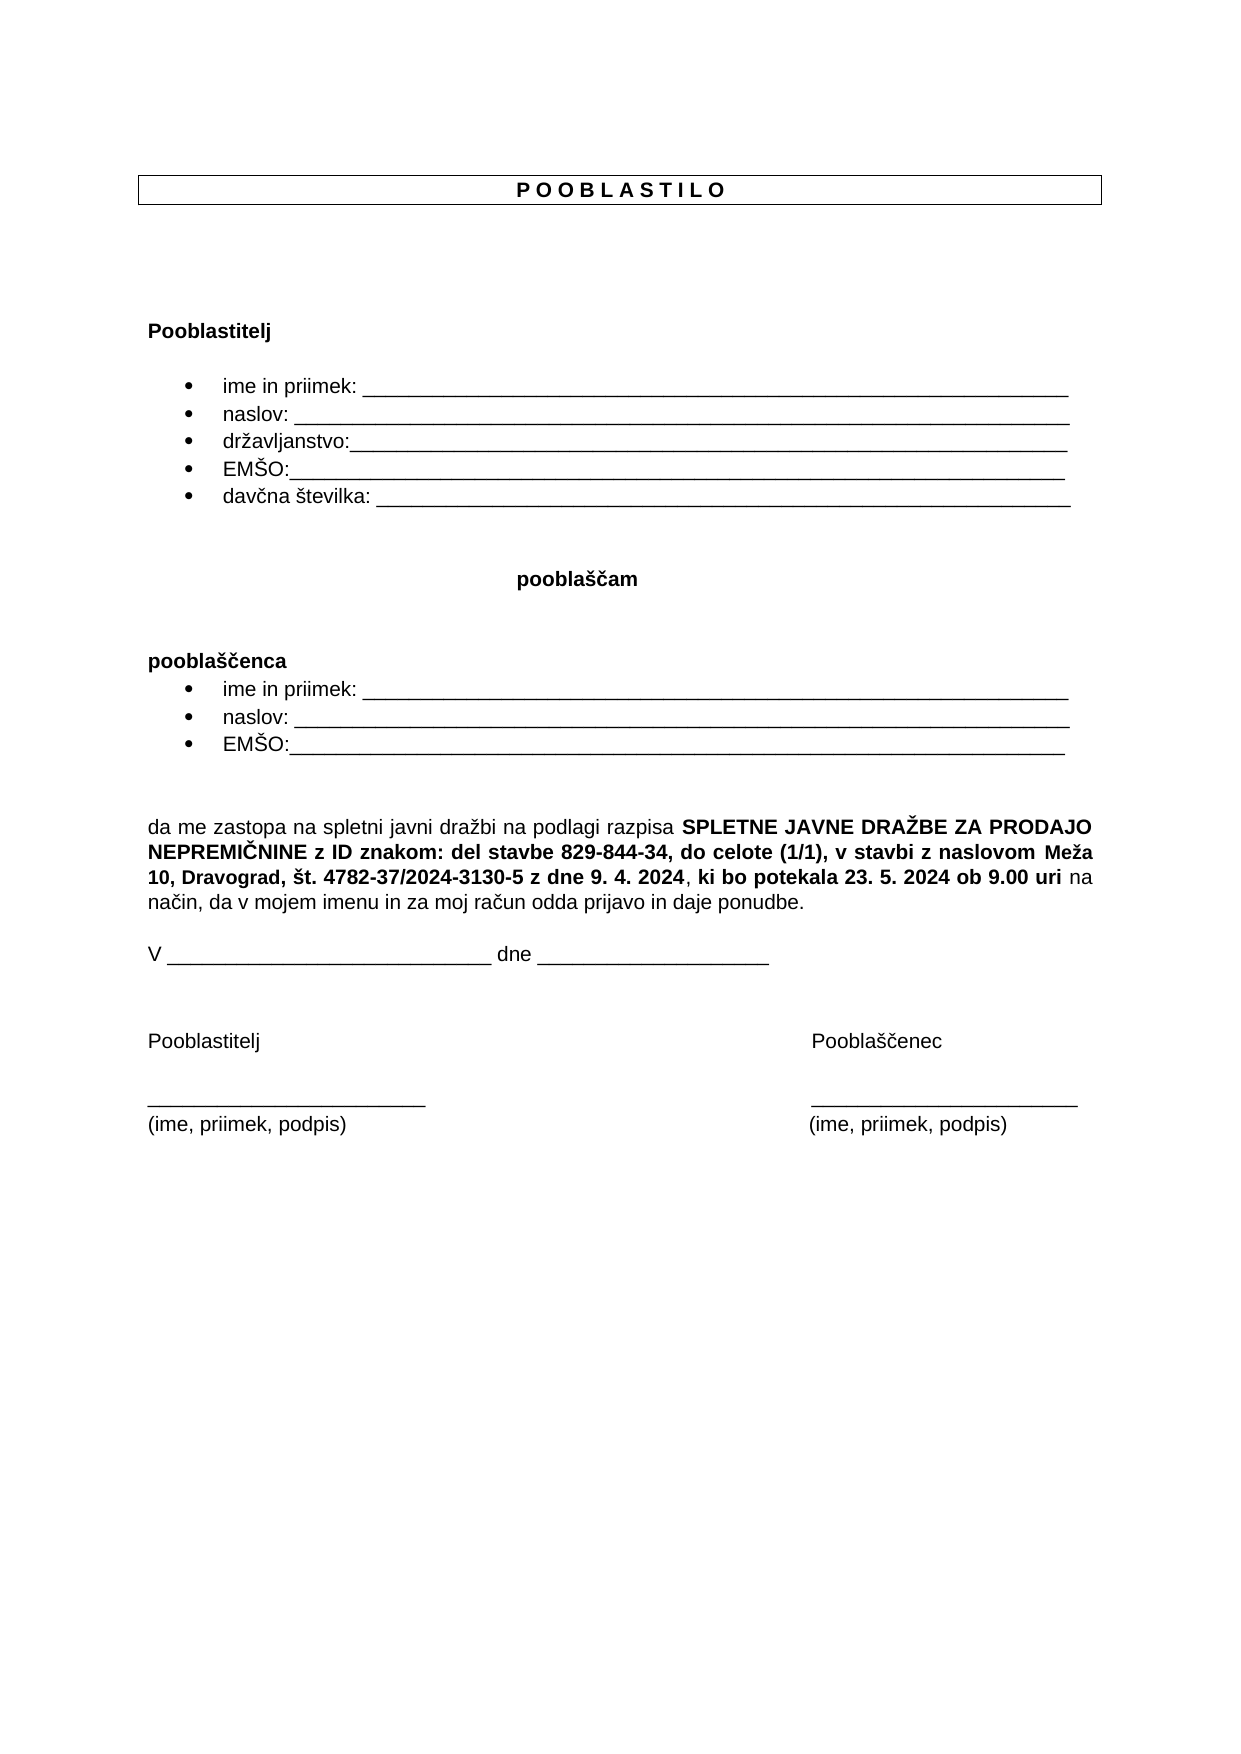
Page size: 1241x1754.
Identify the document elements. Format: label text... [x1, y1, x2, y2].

list ime in priimek: _____________________________________________________________ [185, 677, 1093, 701]
list EMŠO:___________________________________________________________________ [185, 457, 1093, 481]
text pooblaščenca [148, 649, 1093, 673]
text pooblaščam [443, 567, 1093, 591]
text ________________________ _______________________ [148, 1084, 1093, 1108]
text Pooblastitelj [148, 319, 1093, 343]
text V ____________________________ dne ____________________ [148, 942, 1093, 966]
list EMŠO:___________________________________________________________________ [185, 732, 1093, 756]
list državljanstvo:______________________________________________________________ [185, 429, 1093, 453]
list naslov: ___________________________________________________________________ [185, 401, 1093, 426]
list davčna številka: ____________________________________________________________ [185, 484, 1093, 508]
text da me zastopa na spletni javni dražbi na podlagi razpisa SPLETNE JAVNE DRAŽBE ZA PRODAJO NEPREMIČNINE z ID znakom: del stavbe 829-844-34, do celote (1/1), v stavbi z naslovom Meža 10, Dravograd, št. 4782-37/2024-3130-5 z dne 9. 4. 2024, ki bo potekala 23. 5. 2024 ob 9.00 uri na način, da v mojem imenu in za moj račun odda prijavo in daje ponudbe. [148, 815, 1093, 915]
text Pooblastitelj Pooblaščenec [148, 1029, 1093, 1053]
text P O O B L A S T I L O [139, 176, 1101, 204]
list naslov: ___________________________________________________________________ [185, 704, 1093, 728]
text (ime, priimek, podpis) (ime, priimek, podpis) [148, 1112, 1093, 1136]
list ime in priimek: _____________________________________________________________ [185, 374, 1093, 398]
